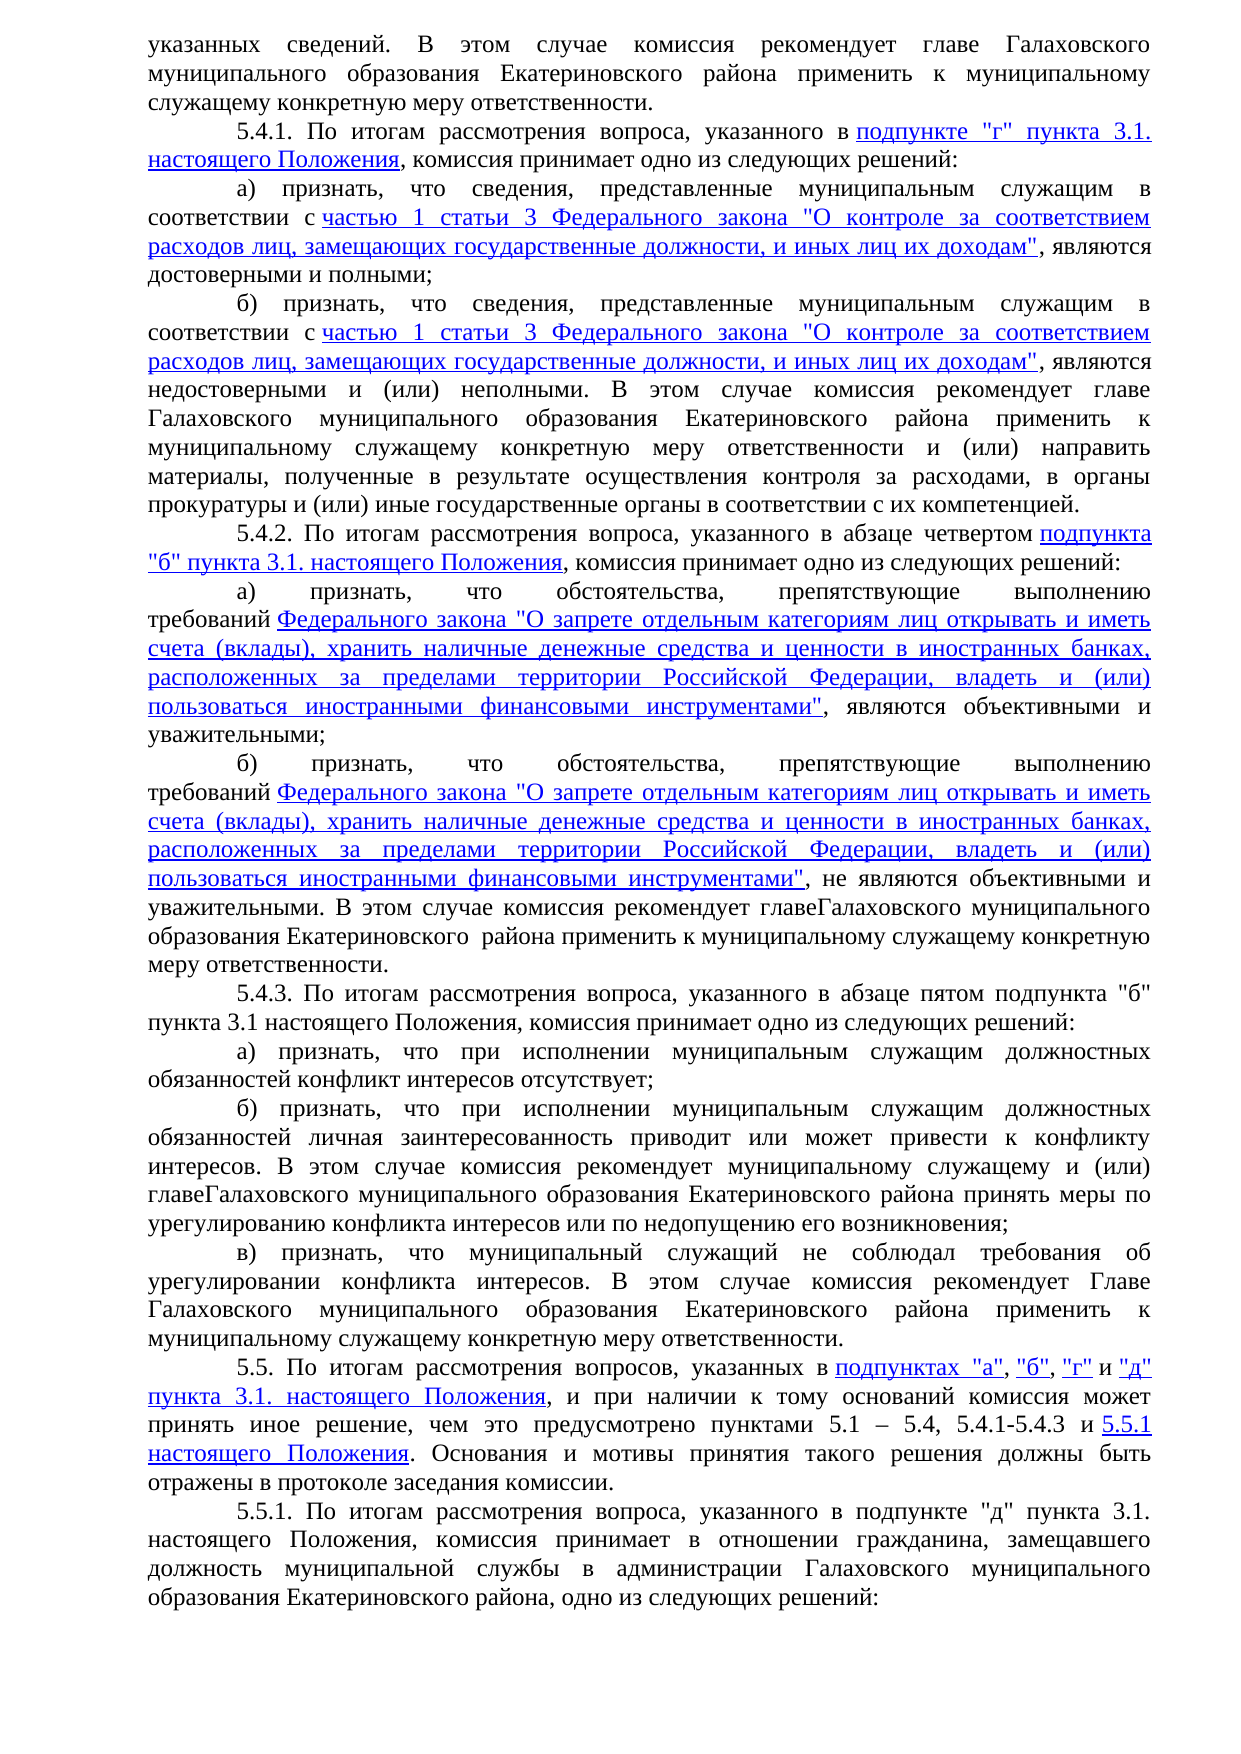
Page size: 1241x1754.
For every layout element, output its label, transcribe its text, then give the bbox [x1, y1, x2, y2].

text 5.4.1. По итогам рассмотрения вопроса, указанного в подпункте "г" пункта 3.1. настоящего Положения, комиссия принимает одно из следующих решений: [148, 116, 1152, 173]
text а) признать, что при исполнении муниципальным служащим должностных обязанностей конфликт интересов отсутствует; [148, 1036, 1152, 1093]
text б) признать, что при исполнении муниципальным служащим должностных обязанностей личная заинтересованность приводит или может привести к конфликту интересов. В этом случае комиссия рекомендует муниципальному служащему и (или) главеГалаховского муниципального образования Екатериновского района принять меры по урегулированию конфликта интересов или по недопущению его возникновения; [148, 1093, 1152, 1237]
text 5.5.1. По итогам рассмотрения вопроса, указанного в подпункте "д" пункта 3.1. настоящего Положения, комиссия принимает в отношении гражданина, замещавшего должность муниципальной службы в администрации Галаховского муниципального образования Екатериновского района, одно из следующих решений: [148, 1496, 1152, 1611]
text а) признать, что сведения, представленные муниципальным служащим в соответствии с частью 1 статьи 3 Федерального закона "О контроле за соответствием расходов лиц, замещающих государственные должности, и иных лиц их доходам", являются достоверными и полными; [148, 173, 1152, 288]
text 5.4.2. По итогам рассмотрения вопроса, указанного в абзаце четвертом подпункта "б" пункта 3.1. настоящего Положения, комиссия принимает одно из следующих решений: [148, 518, 1152, 576]
text б) признать, что сведения, представленные муниципальным служащим в соответствии с частью 1 статьи 3 Федерального закона "О контроле за соответствием расходов лиц, замещающих государственные должности, и иных лиц их доходам", являются недостоверными и (или) неполными. В этом случае комиссия рекомендует главе Галаховского муниципального образования Екатериновского района применить к муниципальному служащему конкретную меру ответственности и (или) направить материалы, полученные в результате осуществления контроля за расходами, в органы прокуратуры и (или) иные государственные органы в соответствии с их компетенцией. [148, 288, 1152, 518]
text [148, 29, 1152, 116]
text 5.4.3. По итогам рассмотрения вопроса, указанного в абзаце пятом подпункта "б" пункта 3.1 настоящего Положения, комиссия принимает одно из следующих решений: [148, 978, 1152, 1036]
text а) признать, что обстоятельства, препятствующие выполнению требований Федерального закона "О запрете отдельным категориям лиц открывать и иметь счета (вклады), хранить наличные денежные средства и ценности в иностранных банках, расположенных за пределами территории Российской Федерации, владеть и (или) пользоваться иностранными финансовыми инструментами", являются объективными и уважительными; [148, 576, 1152, 748]
text б) признать, что обстоятельства, препятствующие выполнению требований Федерального закона "О запрете отдельным категориям лиц открывать и иметь счета (вклады), хранить наличные денежные средства и ценности в иностранных банках, расположенных за пределами территории Российской Федерации, владеть и (или) пользоваться иностранными финансовыми инструментами", не являются объективными и уважительными. В этом случае комиссия рекомендует главеГалаховского муниципального образования Екатериновского района применить к муниципальному служащему конкретную меру ответственности. [148, 748, 1152, 978]
text 5.5. По итогам рассмотрения вопросов, указанных в подпунктах "а", "б", "г" и "д" пункта 3.1. настоящего Положения, и при наличии к тому оснований комиссия может принять иное решение, чем это предусмотрено пунктами 5.1 – 5.4, 5.4.1-5.4.3 и 5.5.1 настоящего Положения. Основания и мотивы принятия такого решения должны быть отражены в протоколе заседания комиссии. [148, 1352, 1152, 1496]
text в) признать, что муниципальный служащий не соблюдал требования об урегулировании конфликта интересов. В этом случае комиссия рекомендует Главе Галаховского муниципального образования Екатериновского района применить к муниципальному служащему конкретную меру ответственности. [148, 1237, 1152, 1352]
